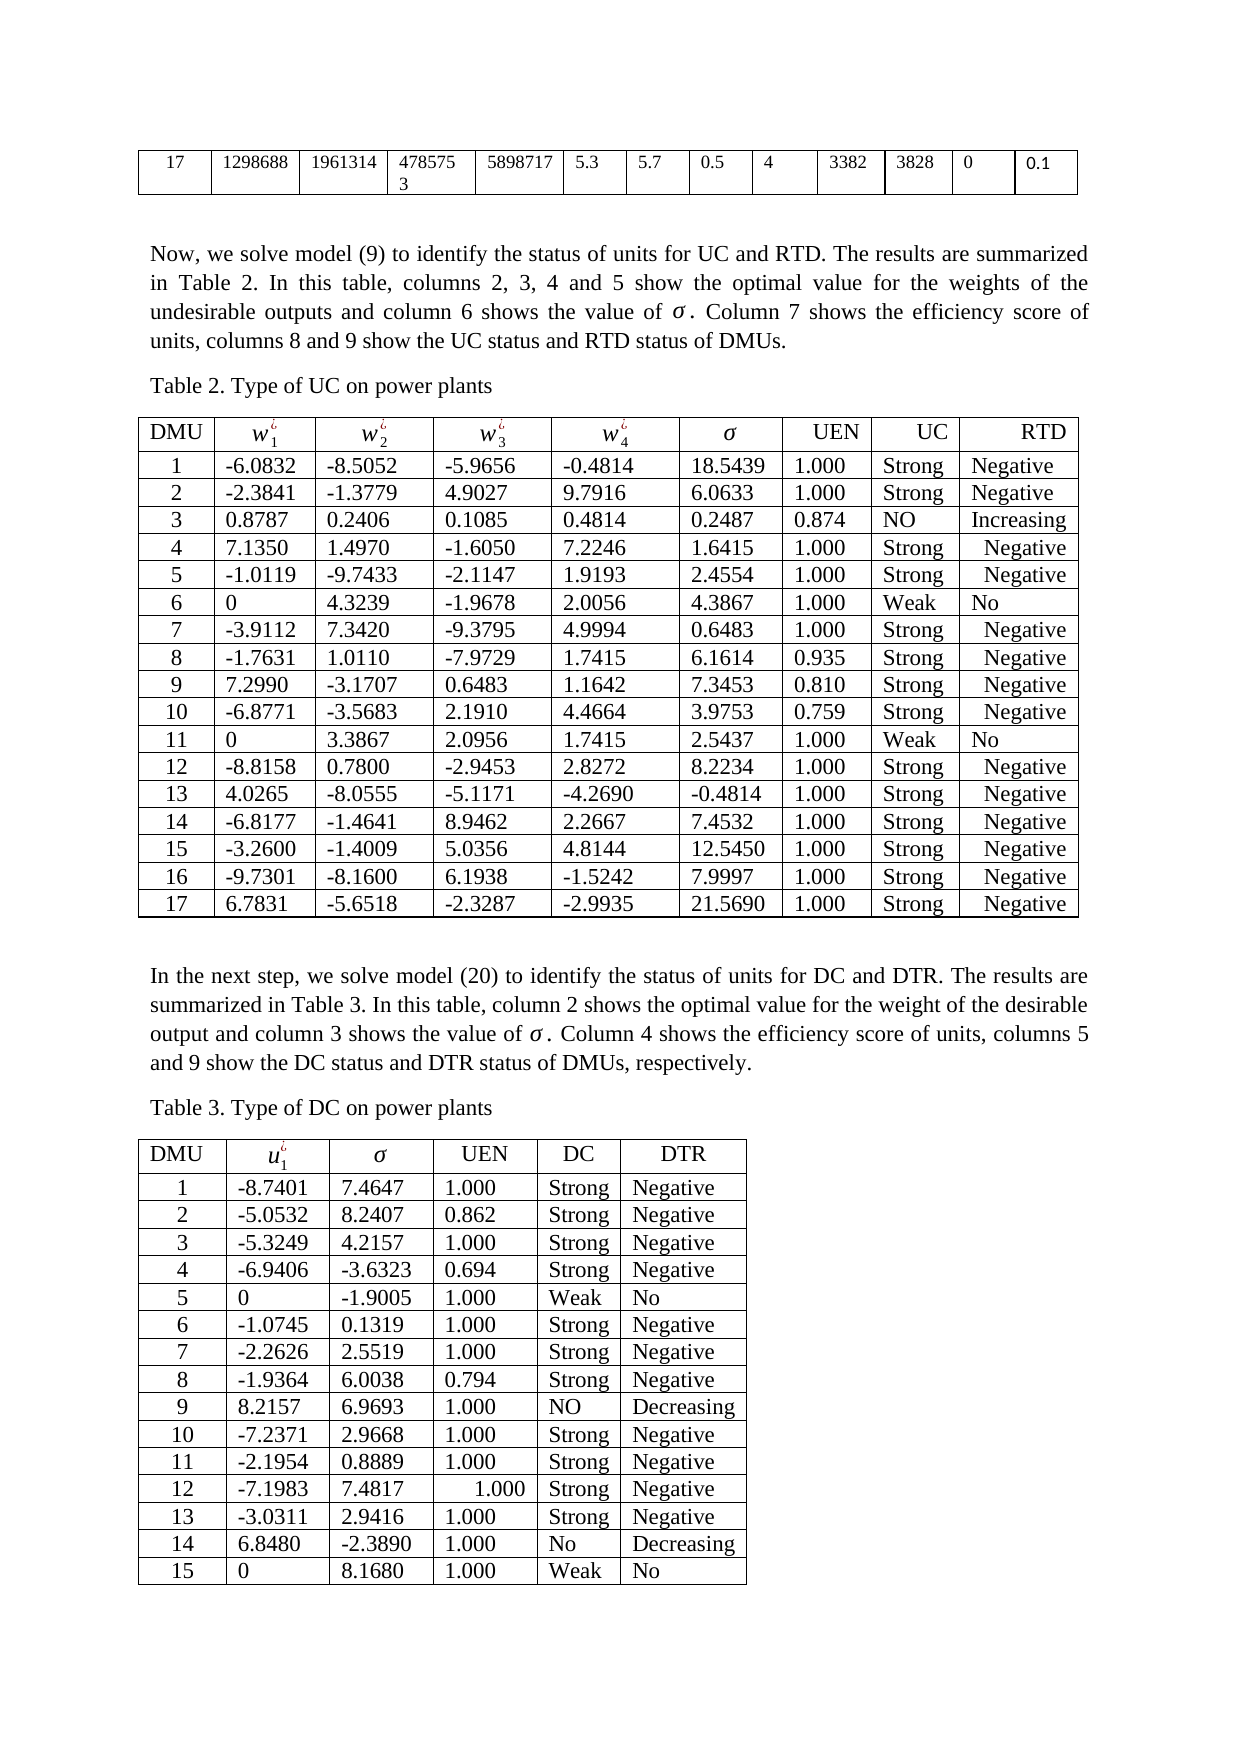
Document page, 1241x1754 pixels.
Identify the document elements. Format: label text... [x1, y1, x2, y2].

table_cell Negative [960, 534, 1078, 560]
table_cell 0 [215, 589, 315, 615]
table_cell 6.0633 [680, 479, 782, 506]
table_cell 6 [139, 589, 214, 615]
table_cell 5.0356 [434, 835, 551, 862]
table_header DMU [139, 418, 214, 451]
table_cell Strong [872, 534, 959, 560]
table_cell 4.9027 [434, 479, 551, 506]
table_cell 1.000 [434, 1311, 537, 1337]
table_cell 17 [139, 890, 214, 916]
table_cell Negative [960, 616, 1078, 642]
table_cell 6.1938 [434, 863, 551, 889]
table_cell 1.000 [434, 1421, 537, 1447]
table_cell 16 [139, 863, 214, 889]
table_cell Negative [960, 781, 1078, 807]
table_cell Strong [872, 616, 959, 642]
table_cell -2.2626 [227, 1339, 329, 1365]
table_cell -3.0311 [227, 1503, 329, 1529]
table_cell 15 [139, 835, 214, 862]
table_header DTR [621, 1140, 746, 1173]
table_cell 1.000 [434, 1448, 537, 1474]
table_cell -2.9935 [552, 890, 679, 916]
table_cell 10 [139, 1421, 226, 1447]
table_cell -2.3287 [434, 890, 551, 916]
table_cell 0.759 [783, 698, 871, 725]
table_cell Weak [538, 1284, 620, 1310]
table_cell 4.8144 [552, 835, 679, 862]
table_cell Negative [621, 1201, 746, 1228]
table_cell -8.7401 [227, 1174, 329, 1200]
table_cell 0 [215, 726, 315, 752]
table_cell 0.862 [434, 1201, 537, 1228]
table_cell 0.694 [434, 1256, 537, 1283]
table_cell 0.1319 [330, 1311, 433, 1337]
table_header [215, 418, 315, 451]
table_cell 2.8272 [552, 753, 679, 779]
table_cell 0.6483 [680, 616, 782, 642]
table_cell -1.5242 [552, 863, 679, 889]
table_cell 3 [139, 507, 214, 533]
table_cell 0.7800 [316, 753, 433, 779]
table_cell Negative [960, 644, 1078, 670]
table_cell -5.3249 [227, 1229, 329, 1255]
table_cell -1.3779 [316, 479, 433, 506]
table_cell -8.8158 [215, 753, 315, 779]
table_cell 1.000 [783, 835, 871, 862]
table_cell Strong [872, 671, 959, 697]
table_cell Strong [872, 808, 959, 834]
table_cell Strong [538, 1174, 620, 1200]
table_cell Negative [621, 1448, 746, 1474]
table_cell Strong [872, 835, 959, 862]
table_cell 2.9668 [330, 1421, 433, 1447]
table_cell 2.0956 [434, 726, 551, 752]
table_cell -9.7301 [215, 863, 315, 889]
table_cell 1.000 [783, 479, 871, 506]
table_cell -6.9406 [227, 1256, 329, 1283]
table_cell Negative [960, 808, 1078, 834]
table_cell Strong [538, 1311, 620, 1337]
table_cell Negative [960, 671, 1078, 697]
table_cell 8 [139, 644, 214, 670]
table_cell 1.000 [434, 1339, 537, 1365]
table_cell 12 [139, 753, 214, 779]
table_cell 5.7 [627, 151, 689, 194]
table_cell 0.2487 [680, 507, 782, 533]
table_cell 3 [139, 1229, 226, 1255]
table_cell 1.000 [783, 863, 871, 889]
table_cell 1.000 [783, 589, 871, 615]
table_cell 4 [753, 151, 817, 194]
table_cell Negative [621, 1229, 746, 1255]
table_cell 0 [227, 1558, 329, 1584]
table_cell 18.5439 [680, 452, 782, 478]
table_cell Negative [621, 1339, 746, 1365]
table_cell 0 [227, 1284, 329, 1310]
table_cell 0.5 [690, 151, 752, 194]
table_cell 5.3 [564, 151, 626, 194]
table_cell 1.000 [783, 808, 871, 834]
table_cell 9 [139, 1393, 226, 1419]
table_cell Strong [872, 781, 959, 807]
table_cell 8.2234 [680, 753, 782, 779]
table_cell 8.2157 [227, 1393, 329, 1419]
table_cell 2.5519 [330, 1339, 433, 1365]
table_cell 14 [139, 1530, 226, 1557]
table_cell 8 [139, 1366, 226, 1392]
table_cell -5.6518 [316, 890, 433, 916]
table_cell Negative [960, 753, 1078, 779]
table_header [227, 1140, 329, 1173]
table_header RTD [960, 418, 1078, 451]
table_cell -7.9729 [434, 644, 551, 670]
table_cell Negative [621, 1475, 746, 1502]
table_cell -1.4009 [316, 835, 433, 862]
table_cell -1.4641 [316, 808, 433, 834]
table_cell No [960, 726, 1078, 752]
table_cell 1.9193 [552, 561, 679, 588]
table_cell 11 [139, 1448, 226, 1474]
table_cell 1.000 [783, 781, 871, 807]
table_cell Negative [621, 1366, 746, 1392]
table_cell 5 [139, 561, 214, 588]
table_cell Decreasing [621, 1393, 746, 1419]
table_cell 8.2407 [330, 1201, 433, 1228]
table_cell 5 [139, 1284, 226, 1310]
table_cell 2.1910 [434, 698, 551, 725]
table_cell -0.4814 [552, 452, 679, 478]
table_cell Negative [960, 698, 1078, 725]
table_cell -1.9678 [434, 589, 551, 615]
table_cell Weak [872, 589, 959, 615]
table_cell Negative [960, 561, 1078, 588]
table_cell 12.5450 [680, 835, 782, 862]
table_cell 4785753 [388, 151, 475, 194]
table_cell Strong [872, 479, 959, 506]
table_cell 3828 [886, 151, 952, 194]
table_header [680, 418, 782, 451]
table_cell 1.000 [434, 1393, 537, 1419]
table_cell No [538, 1530, 620, 1557]
table_cell -6.8177 [215, 808, 315, 834]
table_cell -5.9656 [434, 452, 551, 478]
table_cell -8.0555 [316, 781, 433, 807]
table_cell 1.000 [434, 1284, 537, 1310]
table_header [552, 418, 679, 451]
table_cell -2.1147 [434, 561, 551, 588]
table_cell -2.9453 [434, 753, 551, 779]
table_cell 7.4647 [330, 1174, 433, 1200]
table_cell 0.2406 [316, 507, 433, 533]
table_cell 7.3453 [680, 671, 782, 697]
table_cell 7.2990 [215, 671, 315, 697]
table_cell Strong [872, 452, 959, 478]
table_cell Strong [538, 1421, 620, 1447]
table_cell -7.1983 [227, 1475, 329, 1502]
table_cell 2 [139, 1201, 226, 1228]
table_cell No [621, 1558, 746, 1584]
table_cell 1.000 [783, 452, 871, 478]
table_cell 7.4532 [680, 808, 782, 834]
table_cell 1.000 [783, 753, 871, 779]
table_cell Negative [621, 1503, 746, 1529]
table_cell Strong [538, 1366, 620, 1392]
table_cell 4.2157 [330, 1229, 433, 1255]
table_cell 13 [139, 781, 214, 807]
table_cell -0.4814 [680, 781, 782, 807]
table_cell Strong [872, 644, 959, 670]
table_cell Negative [621, 1421, 746, 1447]
table_cell Strong [538, 1339, 620, 1365]
table_header UEN [783, 418, 871, 451]
table_cell Negative [621, 1174, 746, 1200]
table_cell 1.4970 [316, 534, 433, 560]
table_cell -3.1707 [316, 671, 433, 697]
table_cell 4.4664 [552, 698, 679, 725]
table_cell -3.9112 [215, 616, 315, 642]
table_cell 1.000 [783, 616, 871, 642]
table_cell 7.4817 [330, 1475, 433, 1502]
table_cell -1.0119 [215, 561, 315, 588]
table_cell -3.6323 [330, 1256, 433, 1283]
table_cell -5.1171 [434, 781, 551, 807]
table_cell Negative [621, 1256, 746, 1283]
table_cell -8.1600 [316, 863, 433, 889]
table_cell 6.9693 [330, 1393, 433, 1419]
table_cell 11 [139, 726, 214, 752]
table_cell -6.8771 [215, 698, 315, 725]
table_header UC [872, 418, 959, 451]
table_cell 1.000 [434, 1475, 537, 1502]
table_cell -1.9005 [330, 1284, 433, 1310]
table_cell 0 [953, 151, 1014, 194]
text Table 2. Type of UC on power plants [150, 372, 1090, 398]
table_cell 0.4814 [552, 507, 679, 533]
table_cell Strong [872, 753, 959, 779]
table_cell Negative [960, 452, 1078, 478]
table_cell -2.3890 [330, 1530, 433, 1557]
table_cell Strong [872, 890, 959, 916]
table_cell -1.6050 [434, 534, 551, 560]
table_cell Weak [538, 1558, 620, 1584]
table_cell 1298688 [212, 151, 299, 194]
table_cell 0.6483 [434, 671, 551, 697]
table_cell 7 [139, 1339, 226, 1365]
table_cell Negative [960, 479, 1078, 506]
table_cell 1.1642 [552, 671, 679, 697]
table_cell Increasing [960, 507, 1078, 533]
table_cell -1.7631 [215, 644, 315, 670]
table_cell 1 [139, 1174, 226, 1200]
table_cell 12 [139, 1475, 226, 1502]
table_cell 1.000 [783, 534, 871, 560]
table_cell 7 [139, 616, 214, 642]
table_cell Strong [538, 1256, 620, 1283]
table_cell 7.9997 [680, 863, 782, 889]
table_cell Strong [538, 1229, 620, 1255]
table_cell 8.9462 [434, 808, 551, 834]
table_cell 13 [139, 1503, 226, 1529]
table_cell 4.9994 [552, 616, 679, 642]
table_cell 17 [139, 151, 211, 194]
table_cell 1.000 [434, 1530, 537, 1557]
table_cell 21.5690 [680, 890, 782, 916]
table_cell 1.000 [783, 561, 871, 588]
table_header DMU [139, 1140, 226, 1173]
table_cell Negative [960, 835, 1078, 862]
table_cell Strong [872, 561, 959, 588]
table_cell -8.5052 [316, 452, 433, 478]
table_cell -3.2600 [215, 835, 315, 862]
table_cell 0.8787 [215, 507, 315, 533]
table_cell 1.000 [783, 726, 871, 752]
table_cell 3.3867 [316, 726, 433, 752]
table_cell 1.7415 [552, 644, 679, 670]
table_cell 1961314 [300, 151, 387, 194]
table_cell 5898717 [476, 151, 563, 194]
text In the next step, we solve model (20) to identify the status of units for DC and DTR. The results are summarized in Table 3. In this table, column 2 shows the optimal value for the weight of the desirable output and column 3 shows the value of Column 4 shows the efficiency score of units, columns 5 and 9 show the DC status and DTR status of DMUs, respectively. [150, 963, 1090, 1076]
table_cell 1.000 [434, 1558, 537, 1584]
text Now, we solve model (9) to identify the status of units for UC and RTD. The results are summarized in Table 2. In this table, columns 2, 3, 4 and 5 show the optimal value for the weights of the undesirable outputs and column 6 shows the value of Column 7 shows the efficiency score of units, columns 8 and 9 show the UC status and RTD status of DMUs. [150, 240, 1090, 353]
table_cell -9.3795 [434, 616, 551, 642]
table_cell 4 [139, 534, 214, 560]
table_cell 0.935 [783, 644, 871, 670]
table_cell 4.0265 [215, 781, 315, 807]
table_cell 3.9753 [680, 698, 782, 725]
table_cell 7.1350 [215, 534, 315, 560]
table_cell 2.0056 [552, 589, 679, 615]
table_cell NO [872, 507, 959, 533]
table_cell 1.000 [434, 1503, 537, 1529]
table_cell 14 [139, 808, 214, 834]
table_cell Strong [538, 1201, 620, 1228]
table_cell -7.2371 [227, 1421, 329, 1447]
table_cell 0.1085 [434, 507, 551, 533]
table_cell -3.5683 [316, 698, 433, 725]
table_cell 1.000 [434, 1229, 537, 1255]
table_cell -2.3841 [215, 479, 315, 506]
table_cell 0.8889 [330, 1448, 433, 1474]
table_cell 0.794 [434, 1366, 537, 1392]
table_cell 0.874 [783, 507, 871, 533]
table_cell No [960, 589, 1078, 615]
table_cell Negative [960, 890, 1078, 916]
table_header DC [538, 1140, 620, 1173]
table_cell NO [538, 1393, 620, 1419]
table_cell 0.810 [783, 671, 871, 697]
table_cell 3382 [818, 151, 884, 194]
table_cell 0.1 [1016, 151, 1077, 194]
table_cell Strong [538, 1475, 620, 1502]
table_cell Strong [872, 863, 959, 889]
table_cell 1.0110 [316, 644, 433, 670]
table_cell 2 [139, 479, 214, 506]
table_header [434, 418, 551, 451]
table_cell -5.0532 [227, 1201, 329, 1228]
table_cell 1.6415 [680, 534, 782, 560]
table_cell 4.3239 [316, 589, 433, 615]
table_cell 6.8480 [227, 1530, 329, 1557]
table_cell 2.4554 [680, 561, 782, 588]
table_header UEN [434, 1140, 537, 1173]
table_cell -4.2690 [552, 781, 679, 807]
table_cell 1 [139, 452, 214, 478]
table_cell Negative [621, 1311, 746, 1337]
table_cell 6 [139, 1311, 226, 1337]
table_cell 6.0038 [330, 1366, 433, 1392]
table_cell -1.9364 [227, 1366, 329, 1392]
table_cell 15 [139, 1558, 226, 1584]
table_cell 4.3867 [680, 589, 782, 615]
table_cell 1.7415 [552, 726, 679, 752]
text Table 3. Type of DC on power plants [150, 1094, 1090, 1121]
table_cell 6.7831 [215, 890, 315, 916]
table_cell Strong [872, 698, 959, 725]
table_cell 9.7916 [552, 479, 679, 506]
table_cell 7.3420 [316, 616, 433, 642]
table_cell 2.5437 [680, 726, 782, 752]
table_cell No [621, 1284, 746, 1310]
table_cell -2.1954 [227, 1448, 329, 1474]
table_cell 2.2667 [552, 808, 679, 834]
table_cell Strong [538, 1503, 620, 1529]
table_cell 7.2246 [552, 534, 679, 560]
table_cell -1.0745 [227, 1311, 329, 1337]
table_cell Decreasing [621, 1530, 746, 1557]
table_cell Strong [538, 1448, 620, 1474]
table_cell 9 [139, 671, 214, 697]
table_cell 1.000 [434, 1174, 537, 1200]
table_cell -9.7433 [316, 561, 433, 588]
table_cell 4 [139, 1256, 226, 1283]
table_header [316, 418, 433, 451]
table_cell Negative [960, 863, 1078, 889]
table_cell 1.000 [783, 890, 871, 916]
table_cell -6.0832 [215, 452, 315, 478]
table_cell 10 [139, 698, 214, 725]
table_cell Weak [872, 726, 959, 752]
table_header [330, 1140, 433, 1173]
table_cell 2.9416 [330, 1503, 433, 1529]
table_cell 6.1614 [680, 644, 782, 670]
table_cell 8.1680 [330, 1558, 433, 1584]
